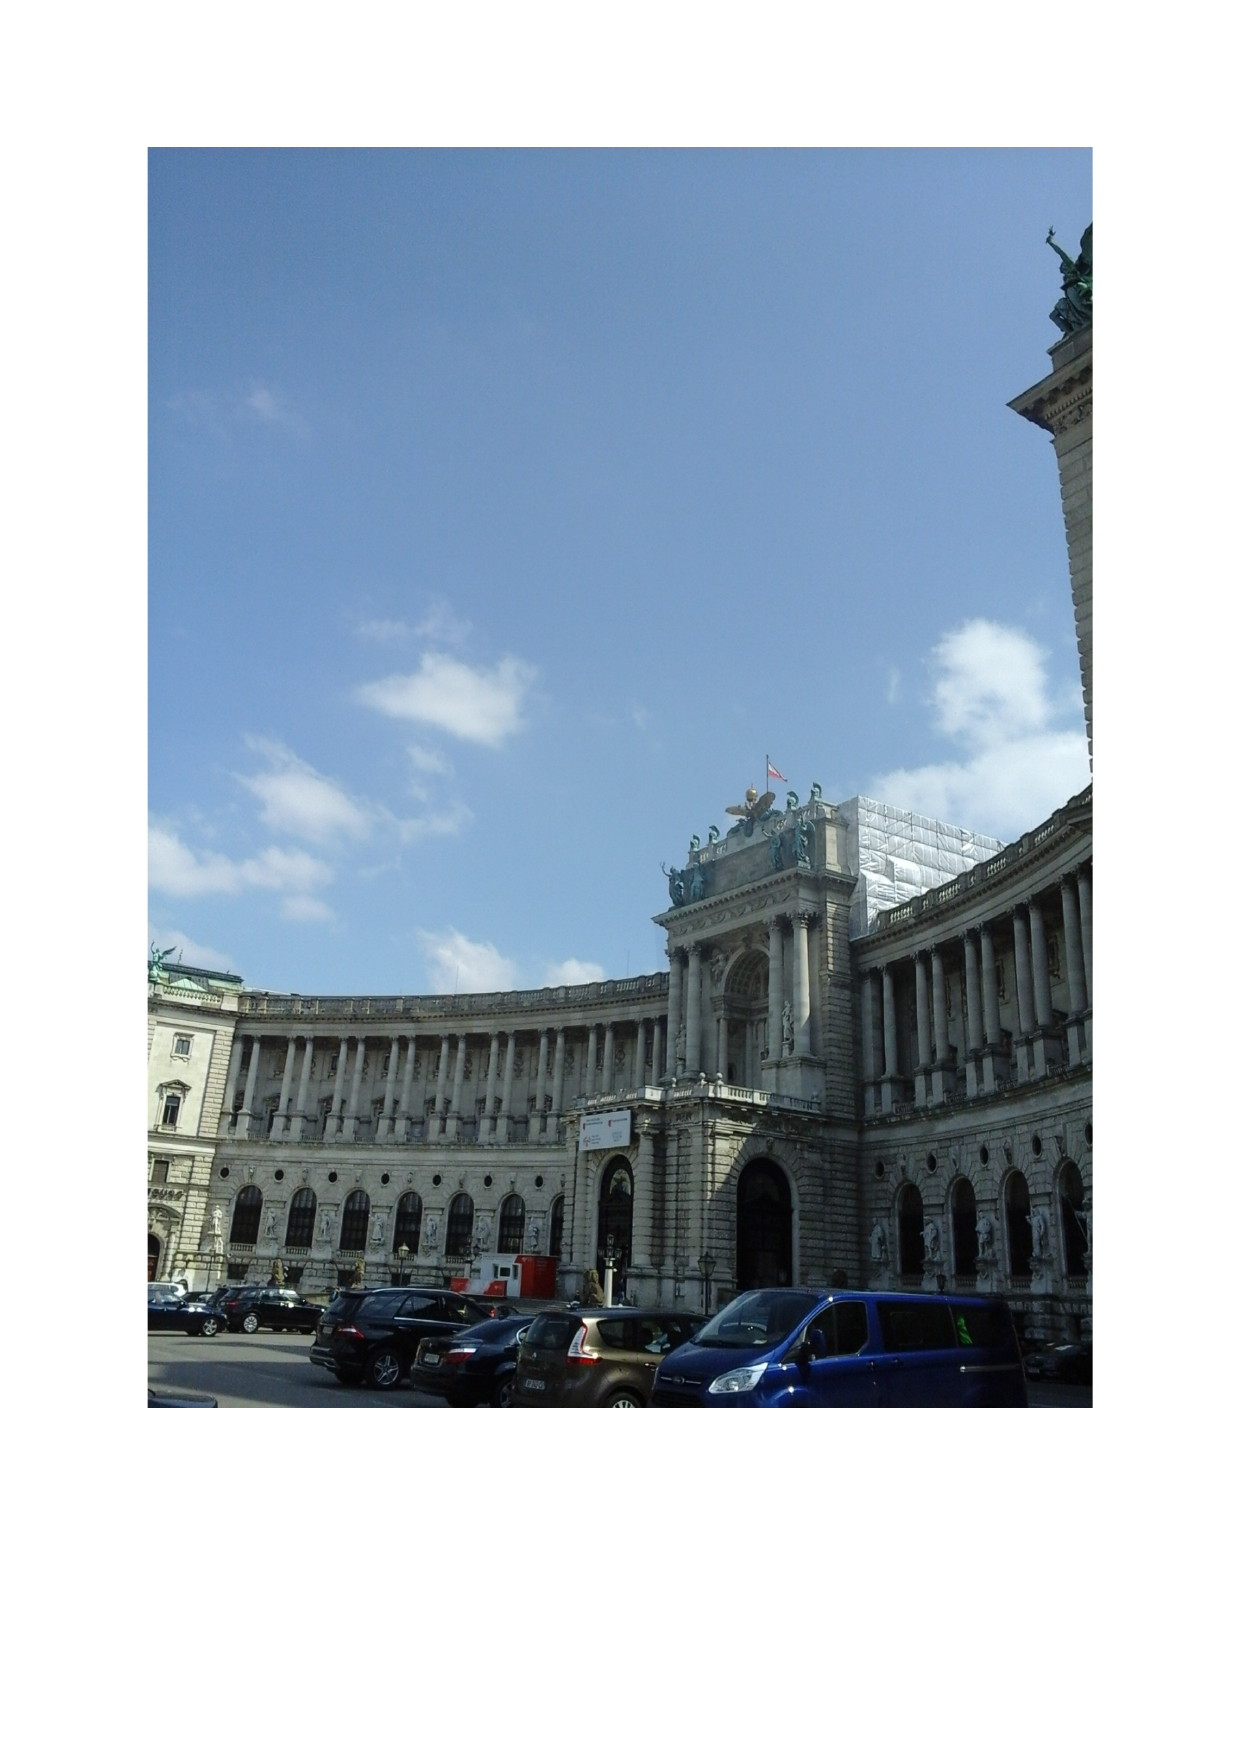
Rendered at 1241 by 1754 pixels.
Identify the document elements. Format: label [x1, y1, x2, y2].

picture [147, 147, 1093, 1408]
